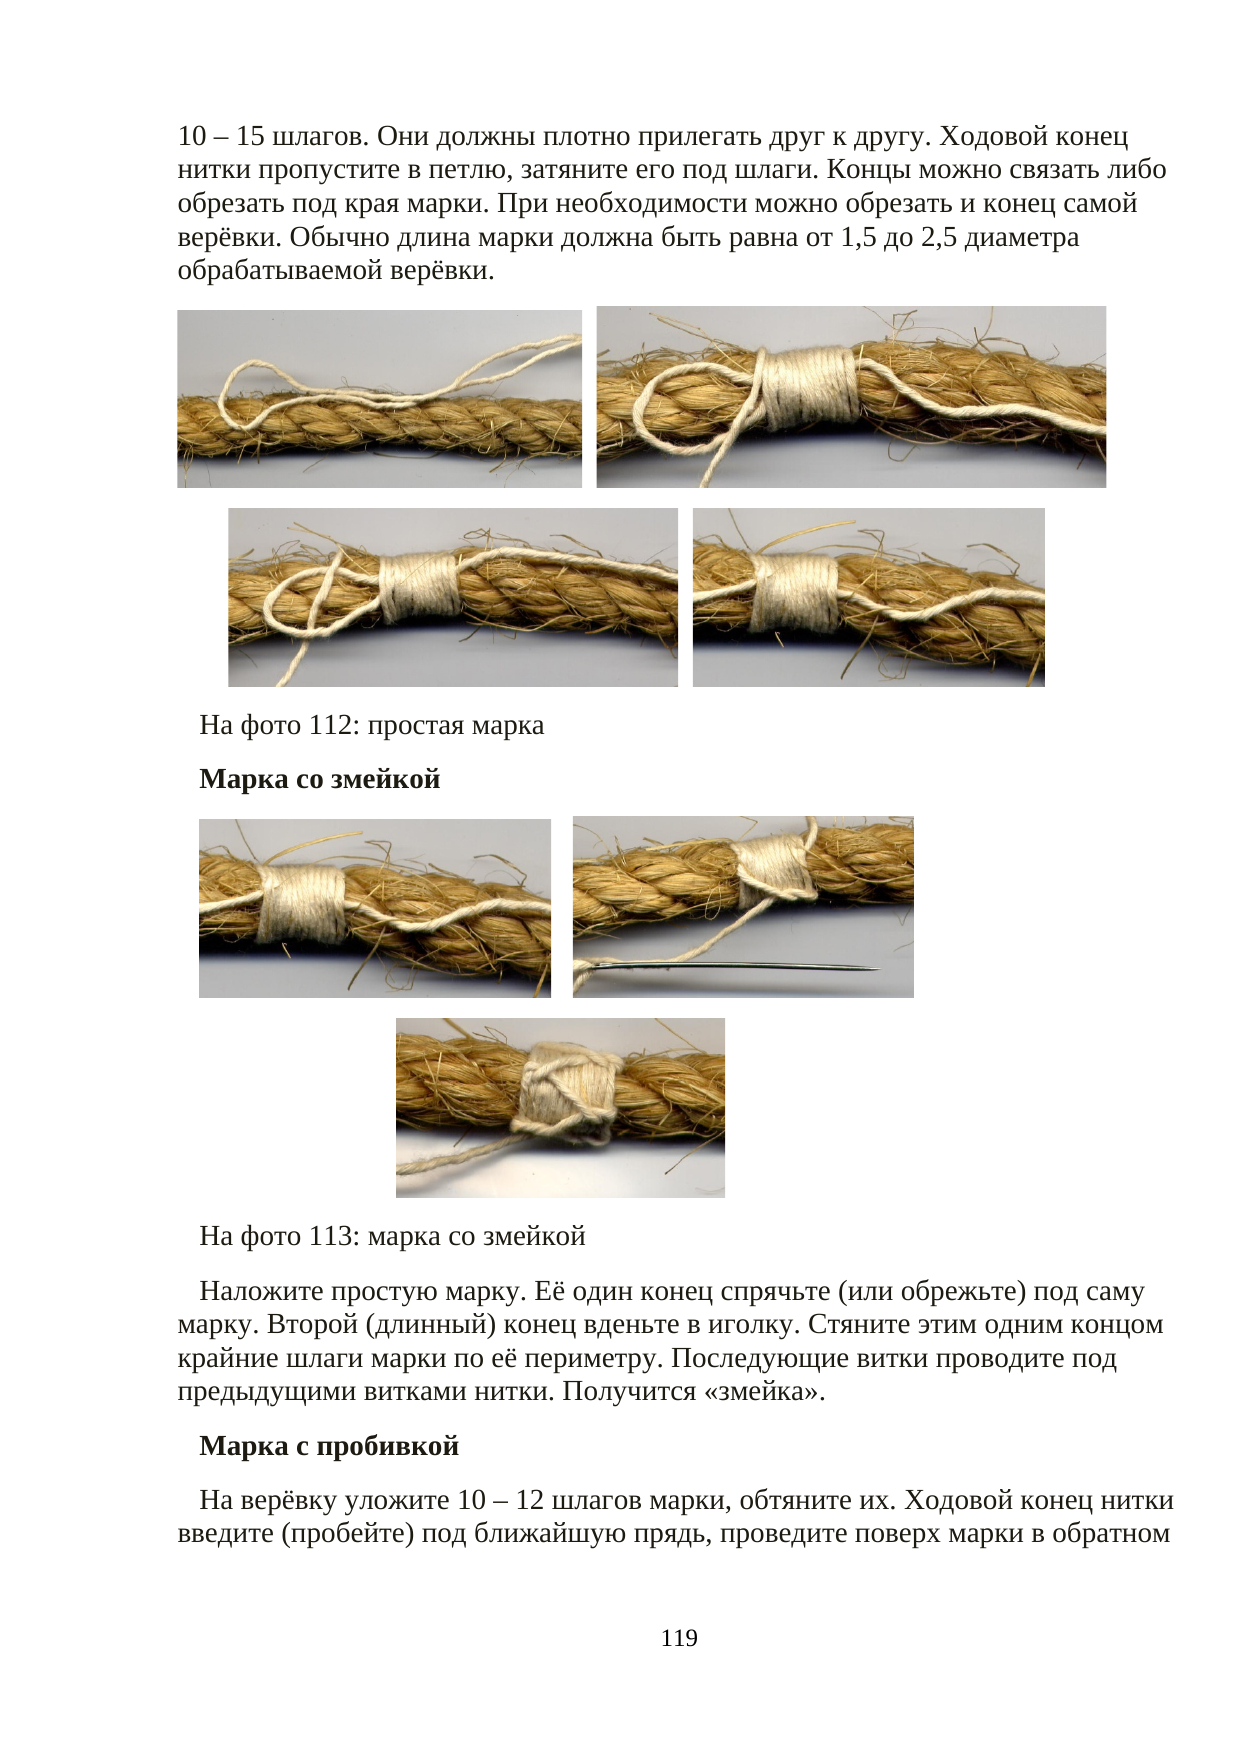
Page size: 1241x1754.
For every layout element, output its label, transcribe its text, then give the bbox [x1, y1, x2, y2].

picture [396, 1018, 726, 1198]
picture [228, 508, 679, 687]
picture [596, 306, 1107, 488]
text Марка с пробивкой [177, 1428, 1181, 1461]
picture [199, 819, 552, 998]
picture [692, 508, 1045, 687]
picture [177, 310, 583, 488]
text Марка со змейкой [177, 762, 1181, 795]
text Наложите простую марку. Её один конец спрячьте (или обрежьте) под саму марку. Второй (длинный) конец вденьте в иголку. Стяните этим одним концом крайние шлаги марки по её периметру. Последующие витки проводите под предыдущими витками нитки. Получится «змейка». [177, 1273, 1181, 1407]
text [177, 118, 1181, 286]
text На фото 112: простая марка [177, 707, 1181, 741]
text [177, 1482, 1181, 1549]
picture [572, 816, 914, 998]
text На фото 113: марка со змейкой [177, 1218, 1181, 1252]
